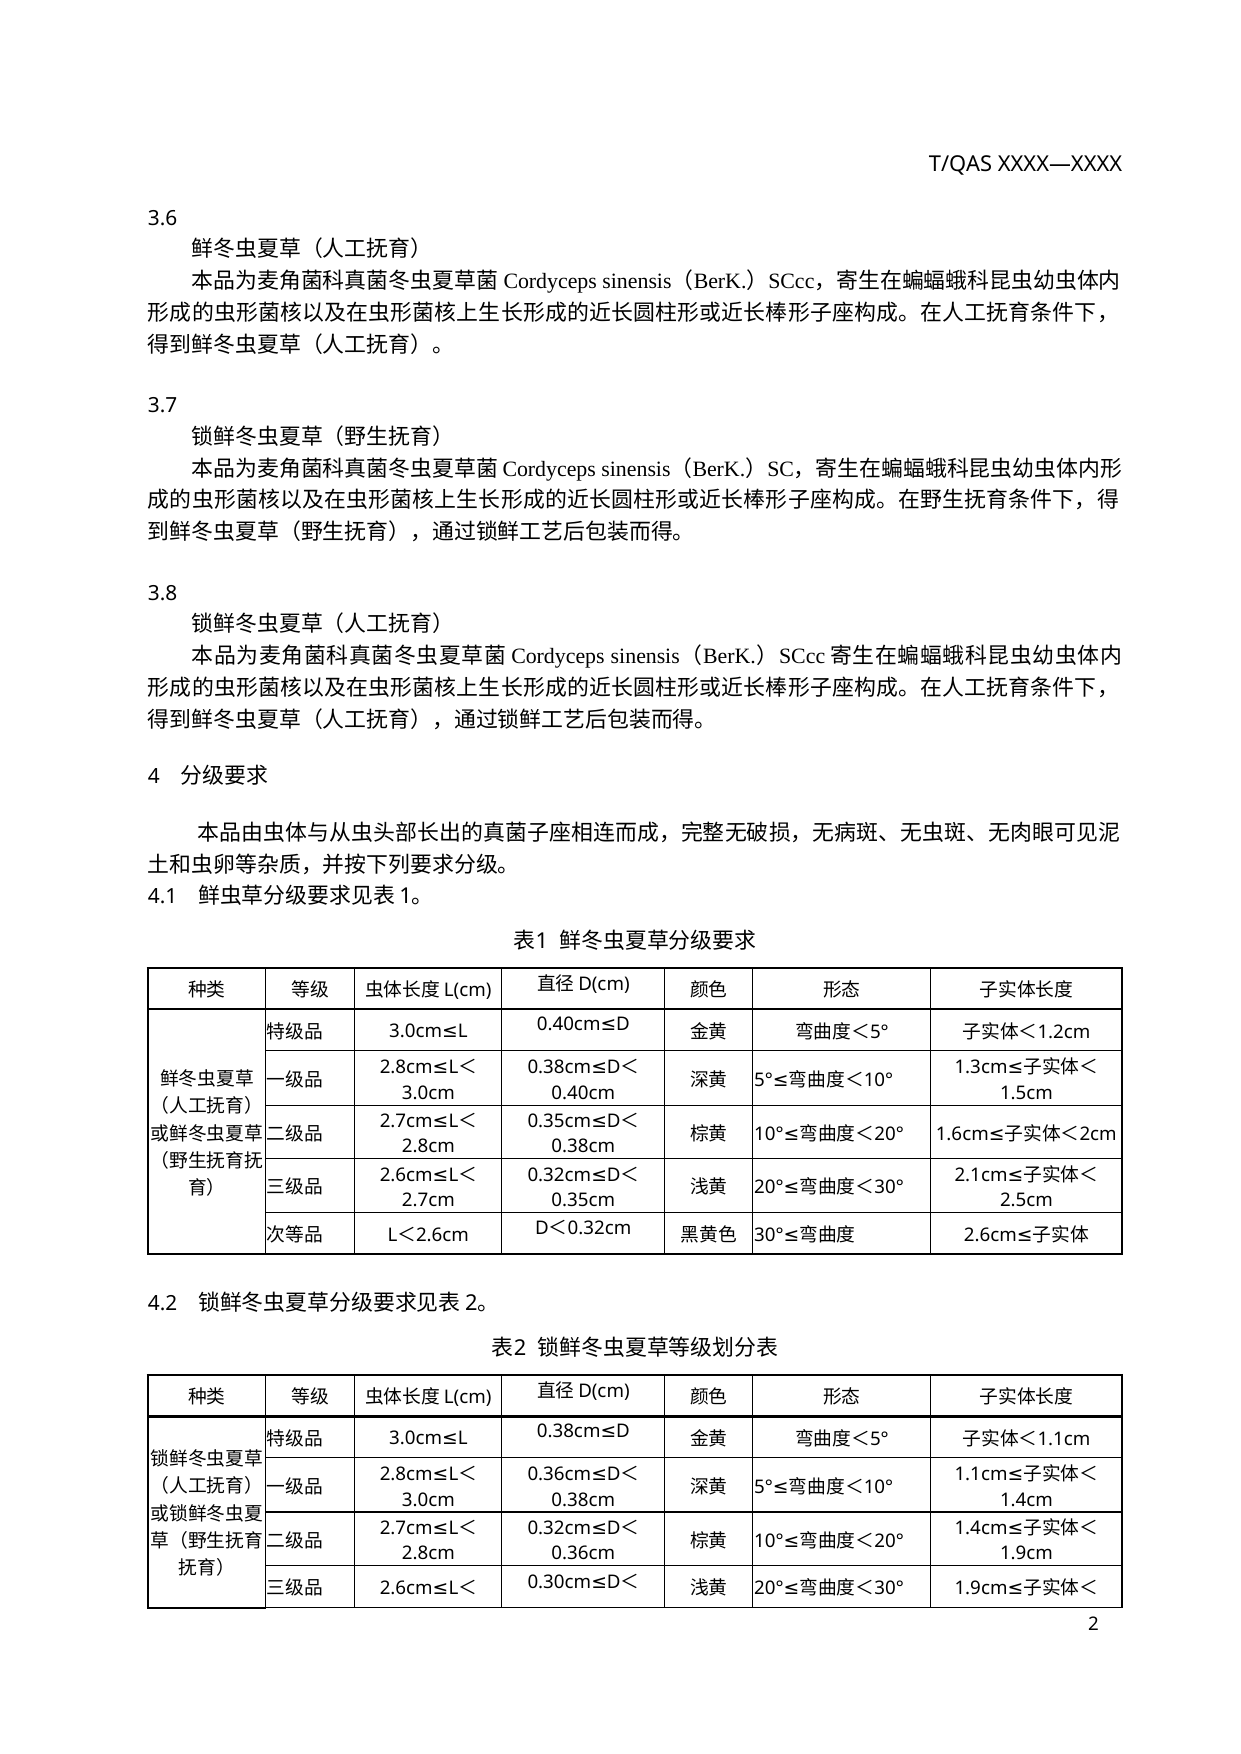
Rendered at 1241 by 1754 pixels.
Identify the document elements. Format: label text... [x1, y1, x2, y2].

table_cell 20°≤弯曲度＜30° [753, 1566, 930, 1607]
table_cell 特级品 [266, 1010, 354, 1050]
table_header 等级 [266, 969, 354, 1008]
table_cell 20°≤弯曲度＜30° [753, 1159, 930, 1212]
text 锁鲜冬虫夏草等级划分表 [148, 1330, 1122, 1361]
table_cell 鲜冬虫夏草（人工抚育）或鲜冬虫夏草（野生抚育抚育） [149, 1010, 265, 1253]
table_cell 1.3cm≤子实体＜1.5cm [931, 1051, 1121, 1104]
table_cell 30°≤弯曲度 [753, 1213, 930, 1253]
table_cell 黑黄色 [665, 1213, 752, 1253]
table_cell 2.6cm≤L＜2.7cm [355, 1159, 501, 1212]
text 锁鲜冬虫夏草（人工抚育） [148, 576, 1122, 638]
table_cell 次等品 [266, 1213, 354, 1253]
table_cell 三级品 [266, 1159, 354, 1212]
table_cell 棕黄 [665, 1513, 752, 1565]
table_cell 0.35cm≤D＜0.38cm [502, 1106, 664, 1158]
table_cell 三级品 [266, 1566, 354, 1607]
text 锁鲜冬虫夏草分级要求见表2。 [148, 1285, 1122, 1317]
table_cell 2.1cm≤子实体＜2.5cm [931, 1159, 1121, 1212]
table_header 子实体长度 [931, 969, 1121, 1008]
text 分级要求 [148, 758, 1122, 790]
table_header 颜色 [665, 969, 752, 1008]
table_cell 锁鲜冬虫夏草（人工抚育）或锁鲜冬虫夏草（野生抚育抚育） [149, 1418, 265, 1607]
table_cell 0.38cm≤D＜0.40cm [502, 1051, 664, 1104]
text 本品为麦角菌科真菌冬虫夏草菌Cordyceps sinensis（BerK.）SCcc寄生在蝙蝠蛾科昆虫幼虫体内形成的虫形菌核以及在虫形菌核上生长形成的近长圆柱形或近长棒形子座构成。在人工抚育条件下，得到鲜冬虫夏草（人工抚育），通过锁鲜工艺后包装而得。 [148, 638, 1122, 733]
table_cell 子实体＜1.2cm [931, 1010, 1121, 1050]
table_cell 0.30cm≤D＜0.32cm [502, 1566, 664, 1607]
table_cell 5°≤弯曲度＜10° [753, 1458, 930, 1511]
table_cell 0.38cm≤D [502, 1418, 664, 1457]
table_cell 0.40cm≤D [502, 1010, 664, 1050]
table_header 等级 [266, 1376, 354, 1415]
table_header 形态 [753, 1376, 930, 1415]
table_cell 二级品 [266, 1106, 354, 1158]
text 本品由虫体与从虫头部长出的真菌子座相连而成，完整无破损，无病斑、无虫斑、无肉眼可见泥土和虫卵等杂质，并按下列要求分级。 [148, 815, 1122, 878]
table_cell 一级品 [266, 1458, 354, 1511]
table_cell 5°≤弯曲度＜10° [753, 1051, 930, 1104]
table_cell 一级品 [266, 1051, 354, 1104]
table_cell 1.4cm≤子实体＜1.9cm [931, 1513, 1121, 1565]
text 本品为麦角菌科真菌冬虫夏草菌Cordyceps sinensis（BerK.）SCcc，寄生在蝙蝠蛾科昆虫幼虫体内形成的虫形菌核以及在虫形菌核上生长形成的近长圆柱形或近长棒形子座构成。在人工抚育条件下，得到鲜冬虫夏草（人工抚育）。 [148, 263, 1122, 358]
text 鲜冬虫夏草（人工抚育） [148, 201, 1122, 263]
table_cell 3.0cm≤L [355, 1010, 501, 1050]
table_cell 1.6cm≤子实体＜2cm [931, 1106, 1121, 1158]
table_cell 10°≤弯曲度＜20° [753, 1513, 930, 1565]
table_header 虫体长度L(cm) [355, 1376, 501, 1415]
table_cell 浅黄 [665, 1566, 752, 1607]
text 鲜虫草分级要求见表1。 [148, 878, 1122, 910]
table_header 种类 [149, 1376, 265, 1415]
table_cell 2.8cm≤L＜3.0cm [355, 1458, 501, 1511]
table_cell 2.6cm≤子实体 [931, 1213, 1121, 1253]
table_header 直径D(cm) [502, 1376, 664, 1415]
table_cell 2.7cm≤L＜2.8cm [355, 1106, 501, 1158]
table_cell 1.9cm≤子实体＜2.4cm [931, 1566, 1121, 1607]
table_cell 3.0cm≤L [355, 1418, 501, 1457]
table_cell 弯曲度＜5° [753, 1010, 930, 1050]
table_cell 0.32cm≤D＜0.36cm [502, 1513, 664, 1565]
table_cell 1.1cm≤子实体＜1.4cm [931, 1458, 1121, 1511]
text 本品为麦角菌科真菌冬虫夏草菌Cordyceps sinensis（BerK.）SC，寄生在蝙蝠蛾科昆虫幼虫体内形成的虫形菌核以及在虫形菌核上生长形成的近长圆柱形或近长棒形子座构成。在野生抚育条件下，得到鲜冬虫夏草（野生抚育），通过锁鲜工艺后包装而得。 [148, 451, 1122, 546]
table_cell 深黄 [665, 1051, 752, 1104]
table_cell 弯曲度＜5° [753, 1418, 930, 1457]
table_cell 浅黄 [665, 1159, 752, 1212]
text 锁鲜冬虫夏草（野生抚育） [148, 388, 1122, 450]
table_header 颜色 [665, 1376, 752, 1415]
table_cell 0.32cm≤D＜0.35cm [502, 1159, 664, 1212]
table_cell 特级品 [266, 1418, 354, 1457]
table_cell 子实体＜1.1cm [931, 1418, 1121, 1457]
table_cell 0.36cm≤D＜0.38cm [502, 1458, 664, 1511]
table_cell 二级品 [266, 1513, 354, 1565]
table_cell L＜2.6cm [355, 1213, 501, 1253]
table_cell 10°≤弯曲度＜20° [753, 1106, 930, 1158]
table_header 直径D(cm) [502, 969, 664, 1008]
text 鲜冬虫夏草分级要求 [148, 923, 1122, 954]
table_header 虫体长度L(cm) [355, 969, 501, 1008]
table_header 形态 [753, 969, 930, 1008]
table_cell 金黄 [665, 1418, 752, 1457]
table_cell 棕黄 [665, 1106, 752, 1158]
table_cell D＜0.32cm [502, 1213, 664, 1253]
table_cell 2.8cm≤L＜3.0cm [355, 1051, 501, 1104]
table_header 子实体长度 [931, 1376, 1121, 1415]
table_cell 2.6cm≤L＜2.7cm [355, 1566, 501, 1607]
table_cell 金黄 [665, 1010, 752, 1050]
table_header 种类 [149, 969, 265, 1008]
table_cell 2.7cm≤L＜2.8cm [355, 1513, 501, 1565]
table_cell 深黄 [665, 1458, 752, 1511]
